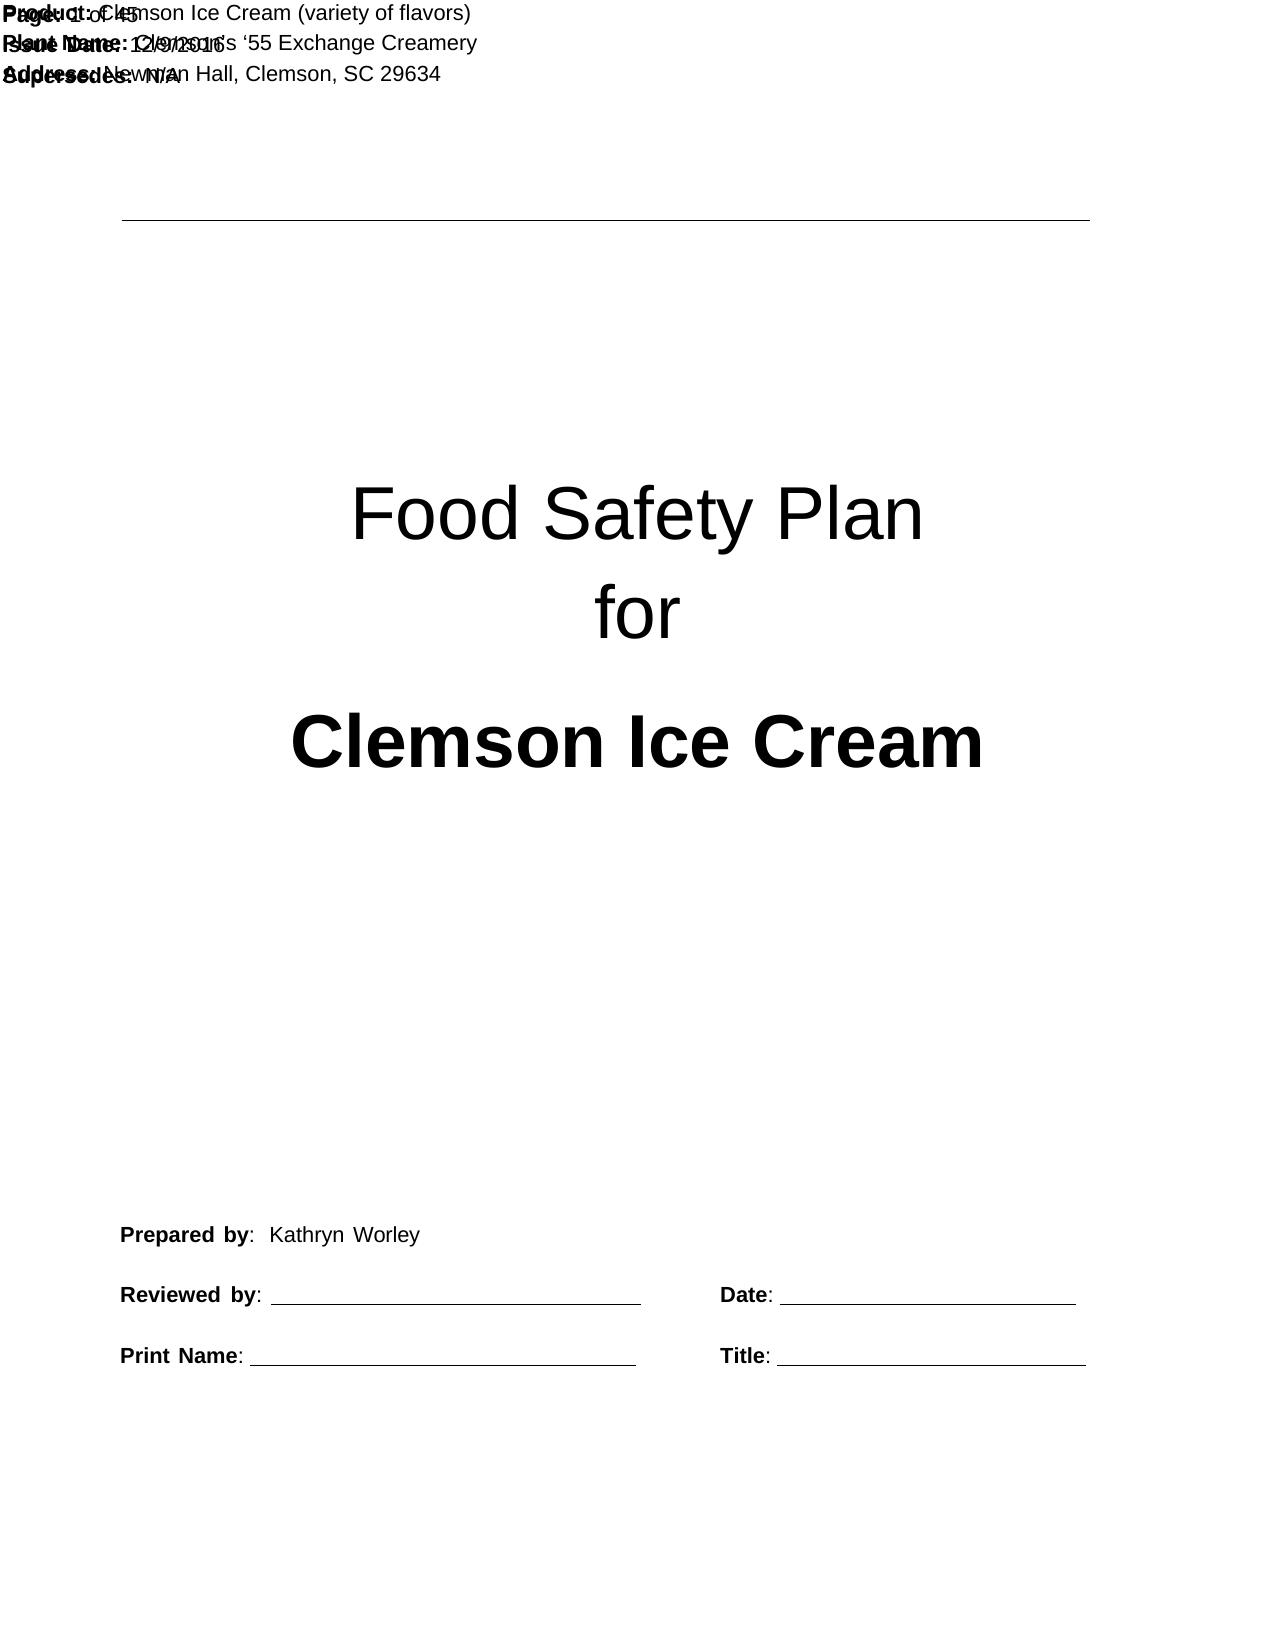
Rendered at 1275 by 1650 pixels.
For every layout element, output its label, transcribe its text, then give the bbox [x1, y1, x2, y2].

text Print Name: Title: [120, 1343, 1167, 1368]
text Food Safety Plan for [311, 469, 964, 654]
title Clemson Ice Cream [116, 697, 1159, 783]
text Reviewed by: Date: [120, 1282, 1167, 1307]
text Prepared by: Kathryn Worley [120, 1221, 1167, 1247]
